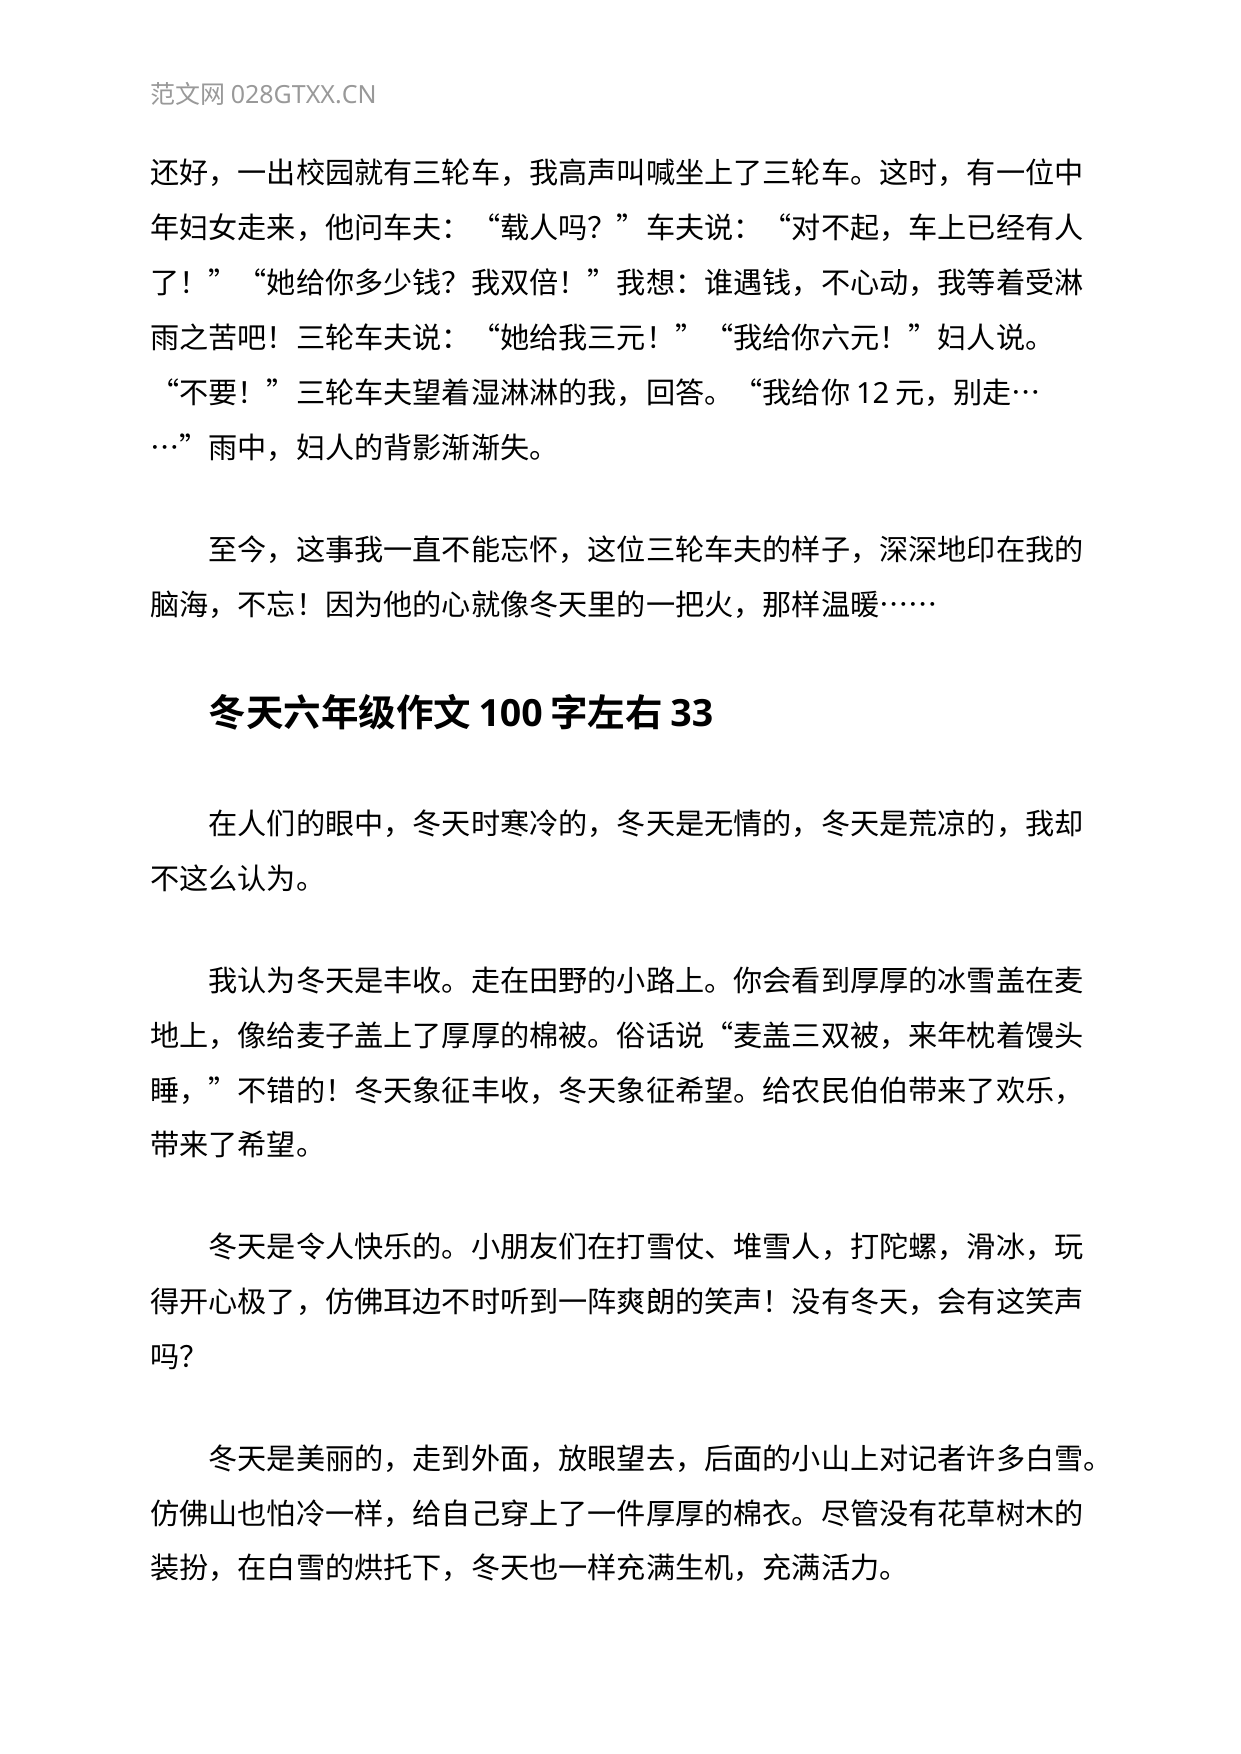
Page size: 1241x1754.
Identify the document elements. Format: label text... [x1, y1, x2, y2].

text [150, 150, 1090, 467]
text 在人们的眼中，冬天时寒冷的，冬天是无情的，冬天是荒凉的，我却不这么认为。 [150, 801, 1090, 898]
text 至今，这事我一直不能忘怀，这位三轮车夫的样子，深深地印在我的脑海，不忘！因为他的心就像冬天里的一把火，那样温暖…… [150, 526, 1090, 623]
text 我认为冬天是丰收。走在田野的小路上。你会看到厚厚的冰雪盖在麦地上，像给麦子盖上了厚厚的棉被。俗话说“麦盖三双被，来年枕着馒头睡，”不错的！冬天象征丰收，冬天象征希望。给农民伯伯带来了欢乐，带来了希望。 [150, 957, 1090, 1164]
text 冬天是令人快乐的。小朋友们在打雪仗、堆雪人，打陀螺，滑冰，玩得开心极了，仿佛耳边不时听到一阵爽朗的笑声！没有冬天，会有这笑声吗？ [150, 1224, 1090, 1376]
text 冬天六年级作文100字左右33 [150, 683, 1090, 737]
text 冬天是美丽的，走到外面，放眼望去，后面的小山上对记者许多白雪。仿佛山也怕冷一样，给自己穿上了一件厚厚的棉衣。尽管没有花草树木的装扮，在白雪的烘托下，冬天也一样充满生机，充满活力。 [150, 1435, 1090, 1587]
